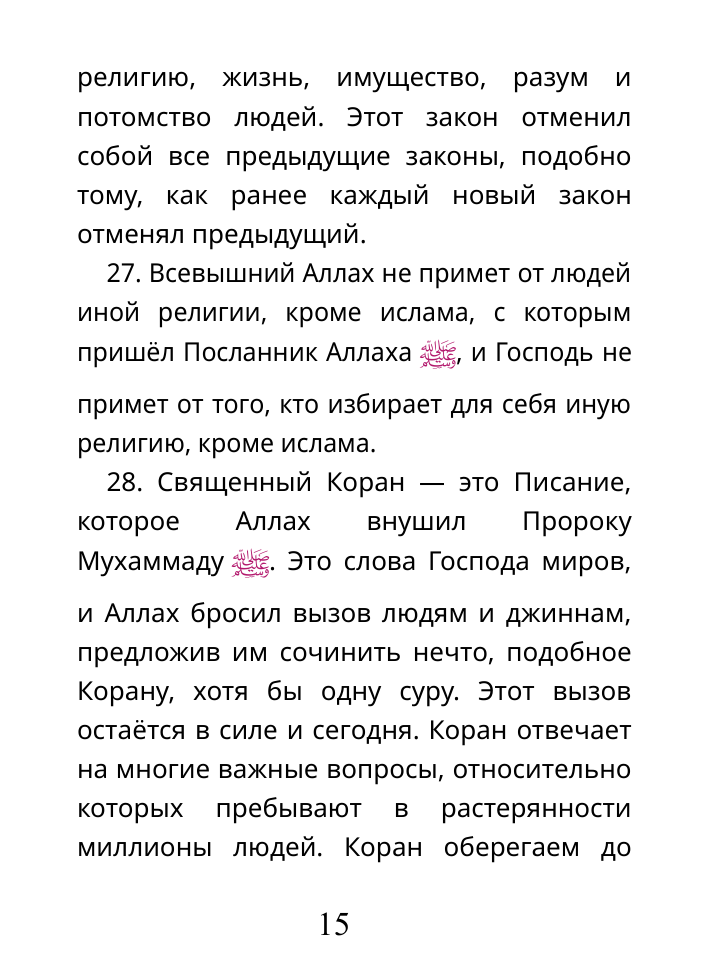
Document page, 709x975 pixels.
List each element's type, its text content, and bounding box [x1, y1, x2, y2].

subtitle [77, 463, 632, 864]
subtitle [77, 59, 632, 251]
subtitle 27. Всевышний Аллах не примет от людей иной религии, кроме ислама, с которым пришёл Посланник Аллаха ﷺ, и Господь не примет от того, кто избирает для себя иную религию, кроме ислама. [77, 254, 632, 460]
